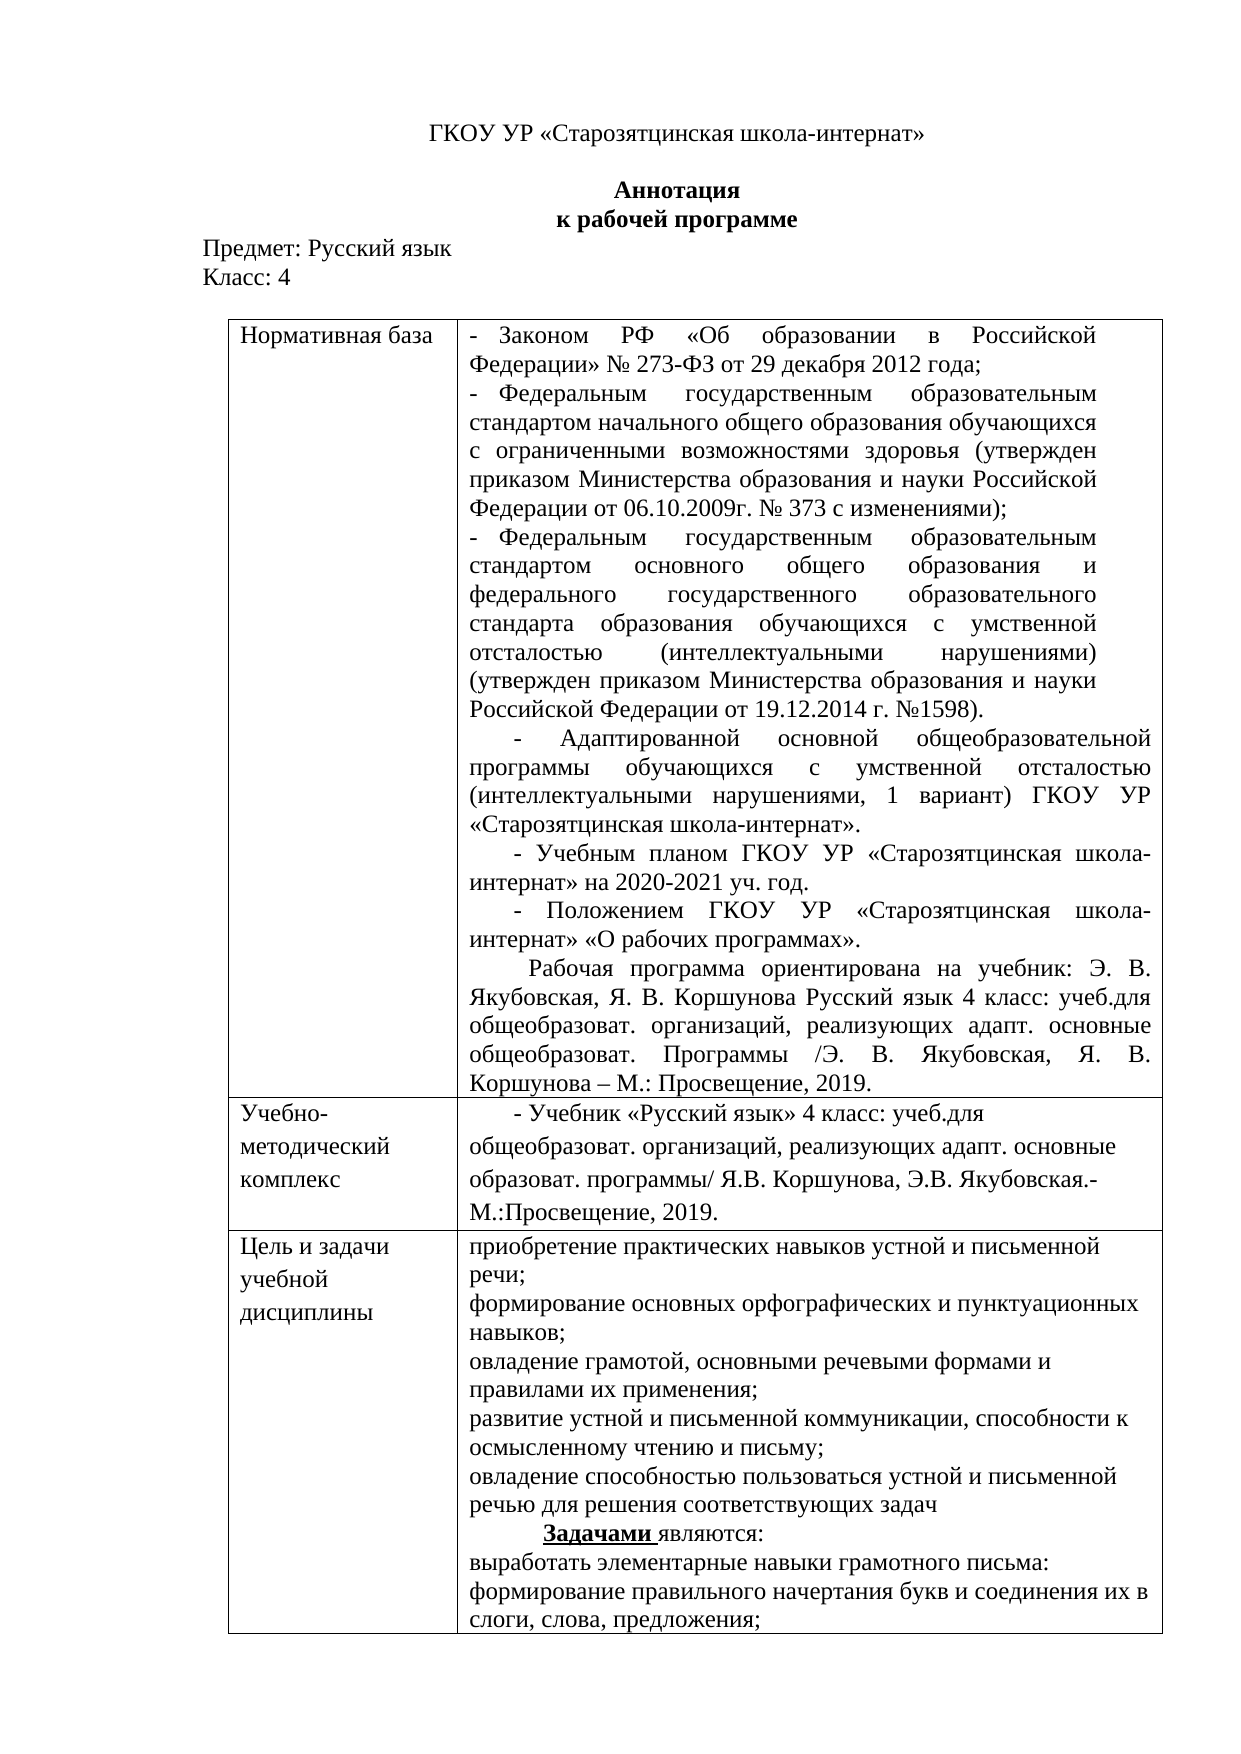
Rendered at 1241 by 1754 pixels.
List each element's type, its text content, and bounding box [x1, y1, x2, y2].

text к рабочей программе [202, 204, 1152, 233]
table_cell Учебно-методический комплекс [229, 1098, 457, 1230]
table_header Законом РФ «Об образовании в Российской Федерации» № 273-ФЗ от 29 декабря 2012 года; Федеральным государственным образовательным стандартом начального общего образования обучающихся с ограниченными возможностями здоровья (утвержден приказом Министерства образования и науки Российской Федерации от 06.10.2009г. № 373 с изменениями); Федеральным государственным образовательным стандартом основного общего образования и федерального государственного образовательного стандарта образования обучающихся с умственной отсталостью (интеллектуальными нарушениями) (утвержден приказом Министерства образования и науки Российской Федерации от 19.12.2014 г. №1598). - Адаптированной основной общеобразовательной программы обучающихся с умственной отсталостью (интеллектуальными нарушениями, 1 вариант) ГКОУ УР «Старозятцинская школа-интернат». - Учебным планом ГКОУ УР «Старозятцинская школа-интернат» на 2020-2021 уч. год. - Положением ГКОУ УР «Старозятцинская школа-интернат» «О рабочих программах». Рабочая программа ориентирована на учебник: Э. В. Якубовская, Я. В. Коршунова Русский язык 4 класс: учеб.для общеобразоват. организаций, реализующих адапт. основные общеобразоват. Программы /Э. В. Якубовская, Я. В. Коршунова – М.: Просвещение, 2019. [458, 320, 1162, 1097]
text ГКОУ УР «Старозятцинская школа-интернат» [202, 118, 1152, 147]
table_header Нормативная база [229, 320, 457, 1097]
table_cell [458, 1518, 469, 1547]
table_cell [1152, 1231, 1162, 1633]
text Предмет: Русский язык [202, 233, 1152, 262]
text Класс: 4 [202, 262, 1152, 291]
text Аннотация [202, 176, 1152, 204]
table_cell - Учебник «Русский язык» 4 класс: учеб.для общеобразоват. организаций, реализующих адапт. основные образоват. программы/ Я.В. Коршунова, Э.В. Якубовская.- М.:Просвещение, 2019. [458, 1098, 1162, 1230]
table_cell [229, 1231, 457, 1633]
